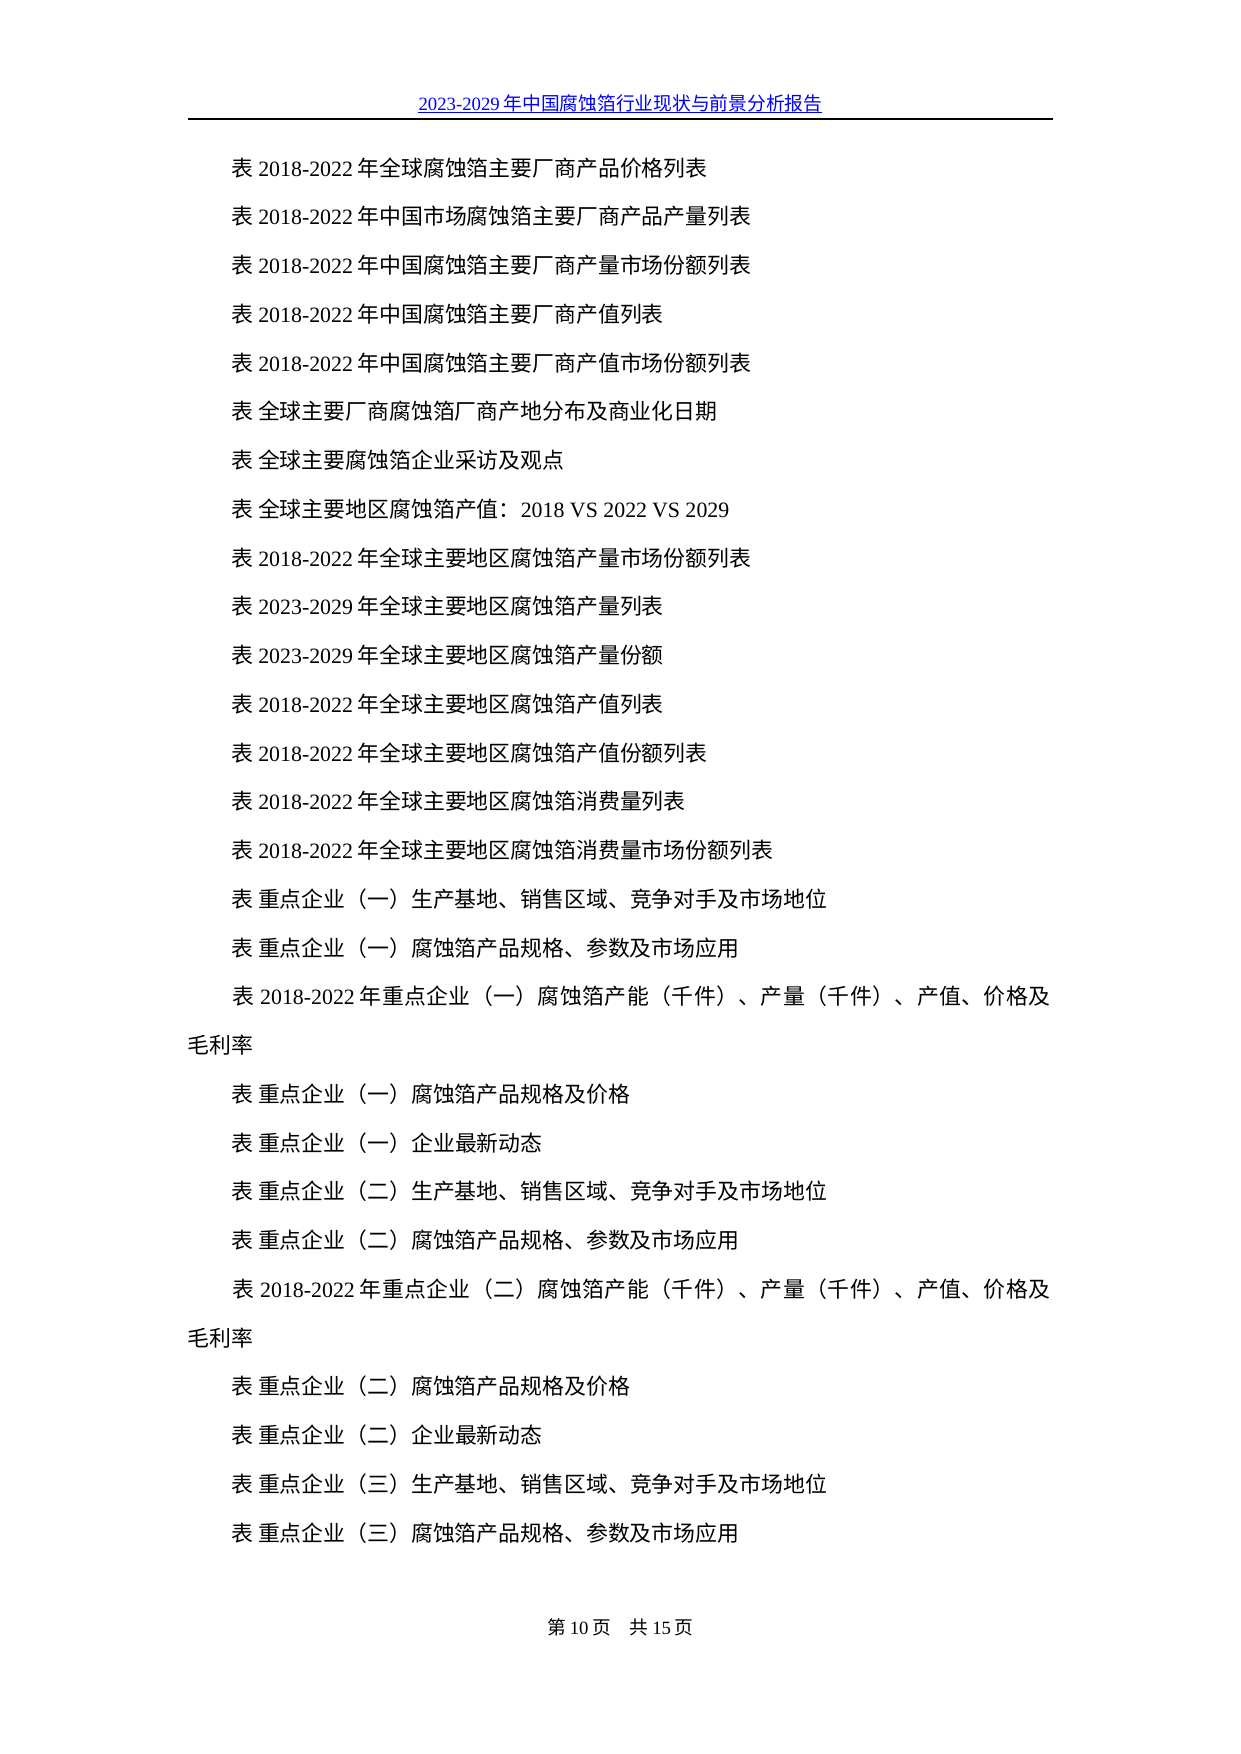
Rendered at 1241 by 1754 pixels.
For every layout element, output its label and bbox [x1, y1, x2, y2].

text [187, 150, 1053, 1548]
